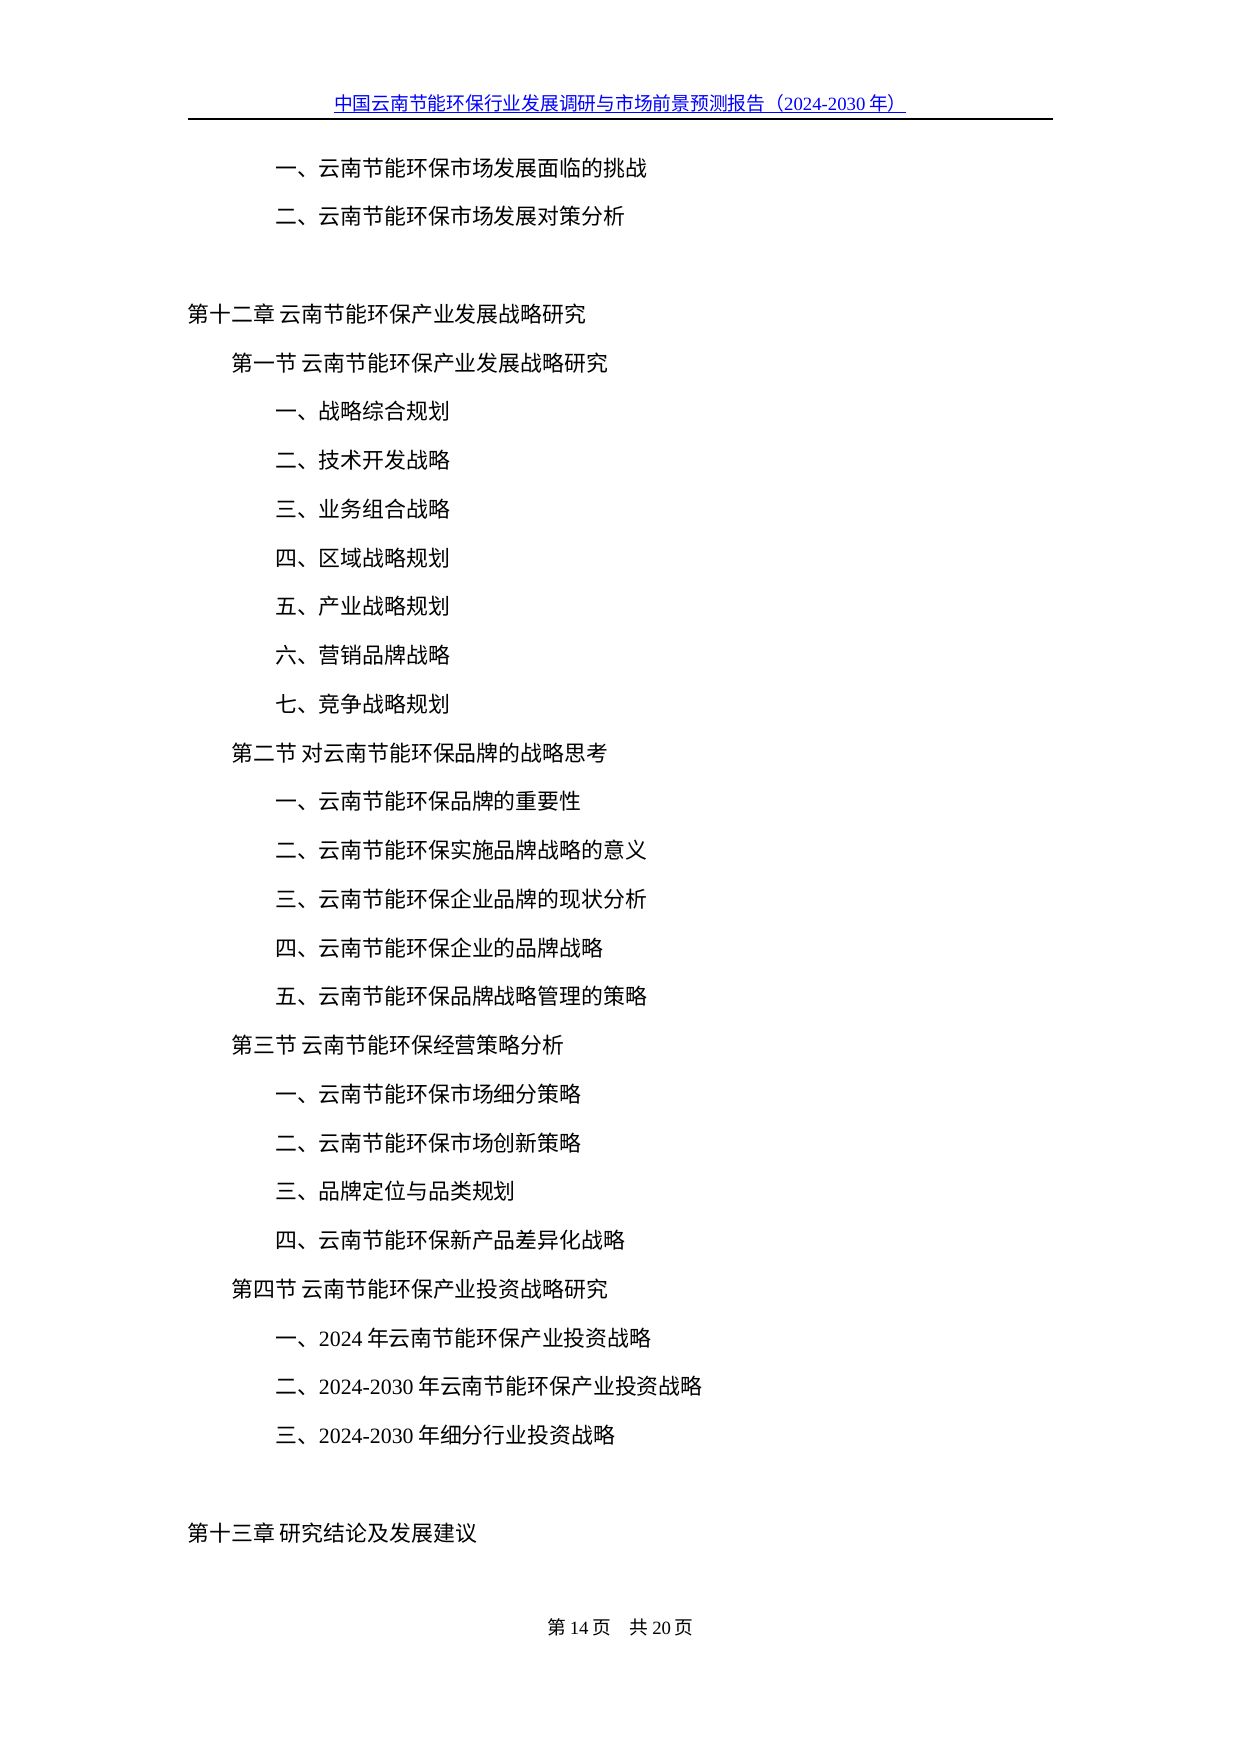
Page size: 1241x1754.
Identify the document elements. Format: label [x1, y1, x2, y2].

text [187, 150, 1053, 1548]
